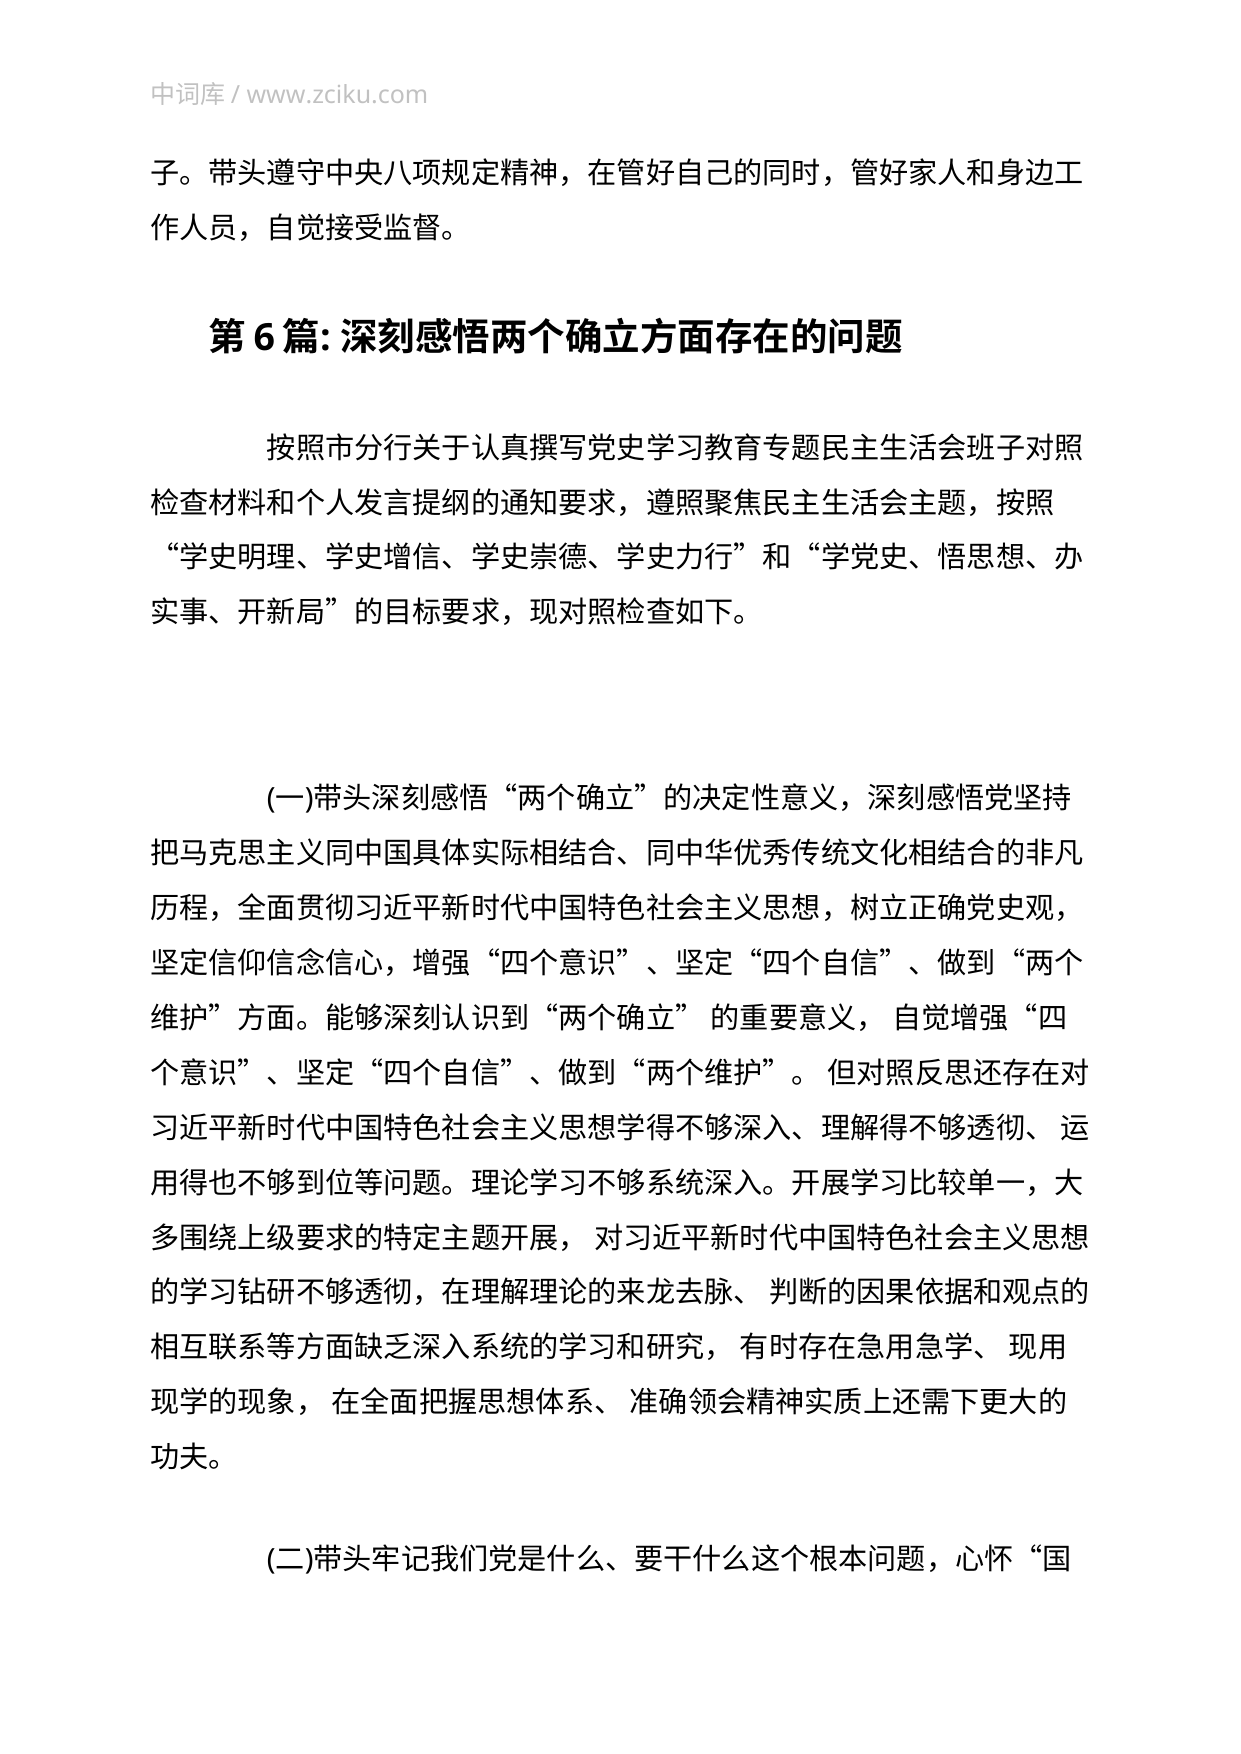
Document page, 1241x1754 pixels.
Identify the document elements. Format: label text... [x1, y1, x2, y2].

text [150, 150, 1090, 247]
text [150, 1536, 1090, 1578]
text (一)带头深刻感悟“两个确立”的决定性意义，深刻感悟党坚持把马克思主义同中国具体实际相结合、同中华优秀传统文化相结合的非凡历程，全面贯彻习近平新时代中国特色社会主义思想，树立正确党史观，坚定信仰信念信心，增强“四个意识”、坚定“四个自信”、做到“两个维护”方面。能够深刻认识到“两个确立” 的重要意义， 自觉增强“四个意识”、坚定“四个自信”、做到“两个维护”。 但对照反思还存在对习近平新时代中国特色社会主义思想学得不够深入、理解得不够透彻、 运用得也不够到位等问题。理论学习不够系统深入。开展学习比较单一，大多围绕上级要求的特定主题开展， 对习近平新时代中国特色社会主义思想的学习钻研不够透彻，在理解理论的来龙去脉、 判断的因果依据和观点的相互联系等方面缺乏深入系统的学习和研究， 有时存在急用急学、 现用现学的现象， 在全面把握思想体系、 准确领会精神实质上还需下更大的功夫。 [150, 775, 1090, 1476]
text 按照市分行关于认真撰写党史学习教育专题民主生活会班子对照检查材料和个人发言提纲的通知要求，遵照聚焦民主生活会主题，按照“学史明理、学史增信、学史崇德、学史力行”和“学党史、悟思想、办实事、开新局”的目标要求，现对照检查如下。 [150, 424, 1090, 631]
text 第6篇: 深刻感悟两个确立方面存在的问题 [150, 307, 1090, 361]
